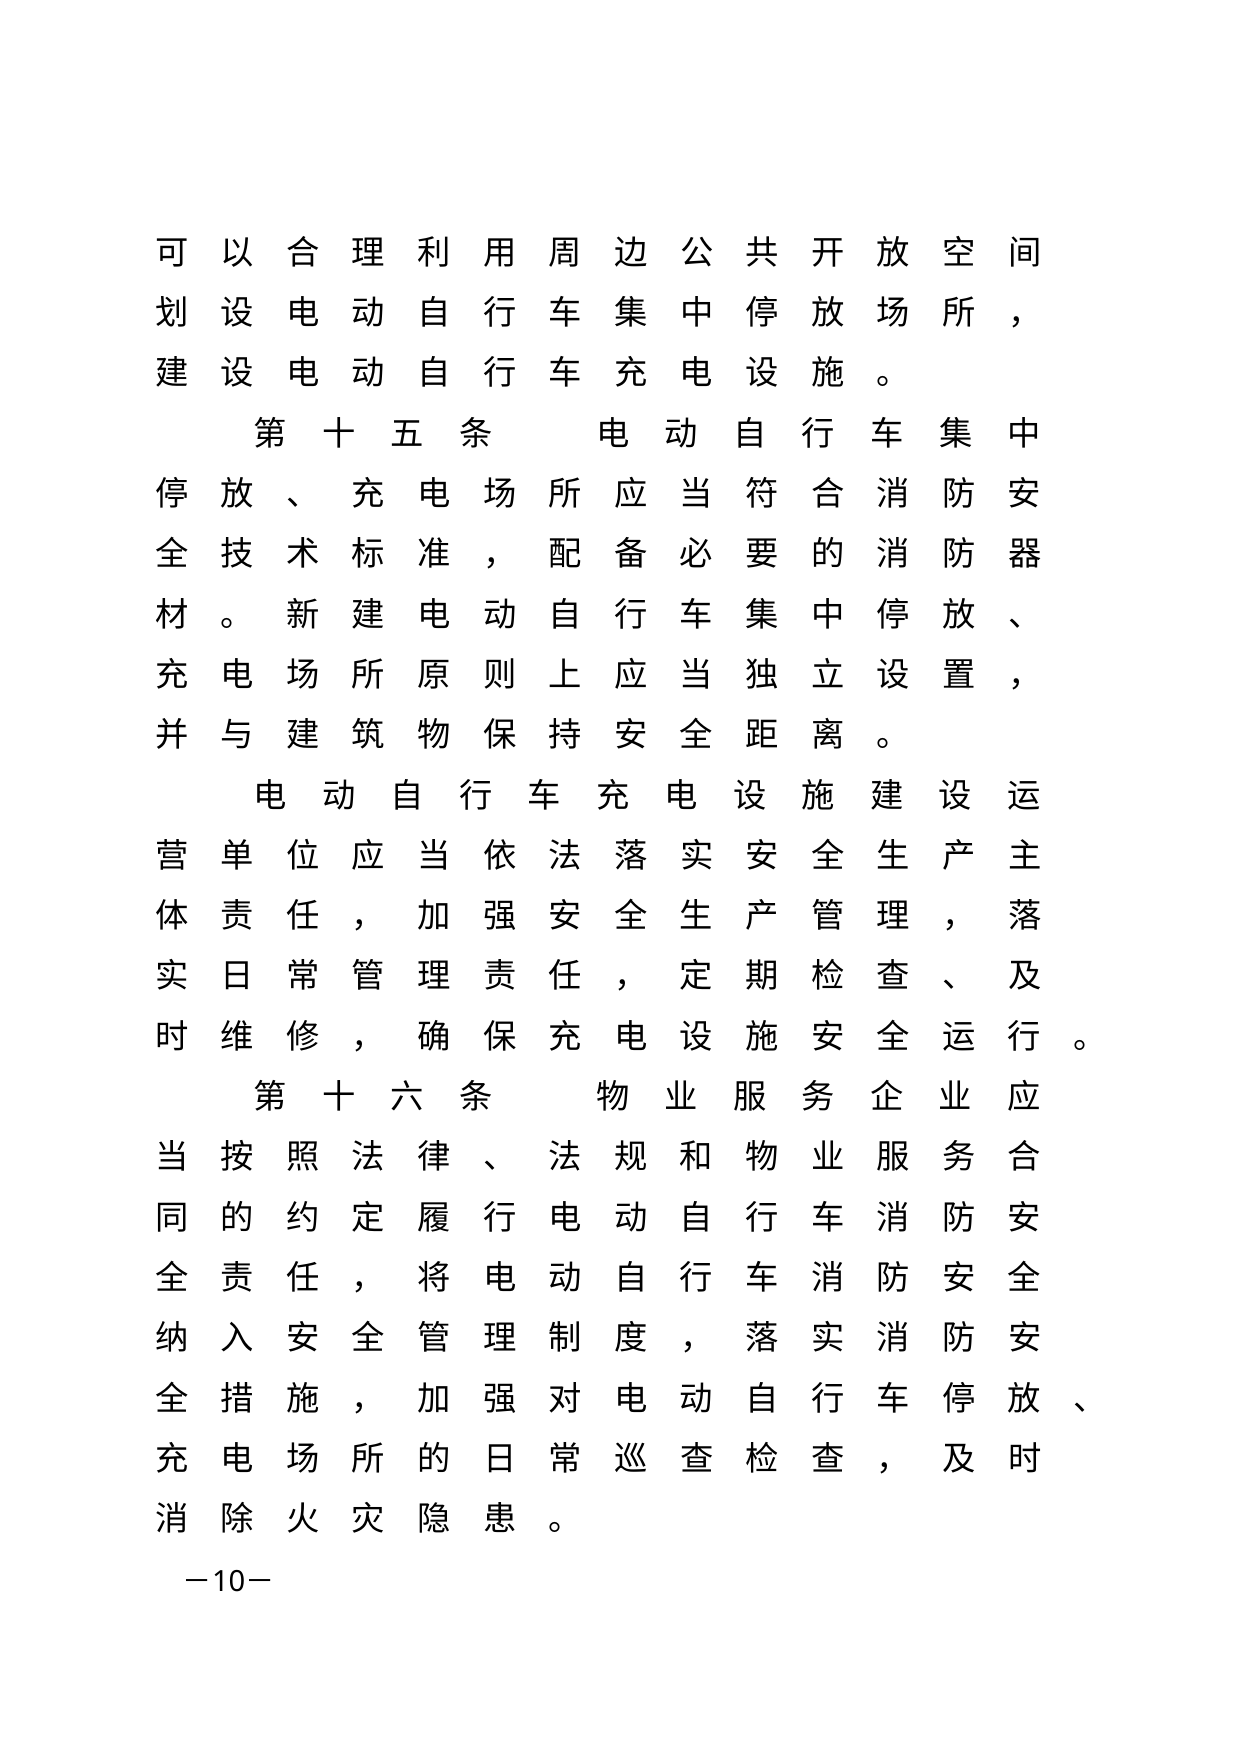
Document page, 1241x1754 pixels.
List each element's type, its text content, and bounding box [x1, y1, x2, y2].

text 第十四条 已建公共建筑、住宅小区应当根据需要，建设电动自行车集中停放场所和充电设施。已建住宅小区场地资源紧张、无固定停放场所、无电源条件的，可以合理利用周边公共开放空间划设电动自行车集中停放场所，建设电动自行车充电设施。 [155, 219, 1073, 400]
text 电动自行车充电设施建设运营单位应当依法落实安全生产主体责任，加强安全生产管理，落实日常管理责任，定期检查、及时维修，确保充电设施安全运行。 [155, 762, 1073, 1064]
text 第十六条 物业服务企业应当按照法律、法规和物业服务合同的约定履行电动自行车消防安全责任，将电动自行车消防安全纳入安全管理制度，落实消防安全措施，加强对电动自行车停放、充电场所的日常巡查检查，及时消除火灾隐患。 [155, 1064, 1073, 1546]
text 第十五条 电动自行车集中停放、充电场所应当符合消防安全技术标准，配备必要的消防器材。新建电动自行车集中停放、充电场所原则上应当独立设置，并与建筑物保持安全距离。 [155, 400, 1073, 762]
